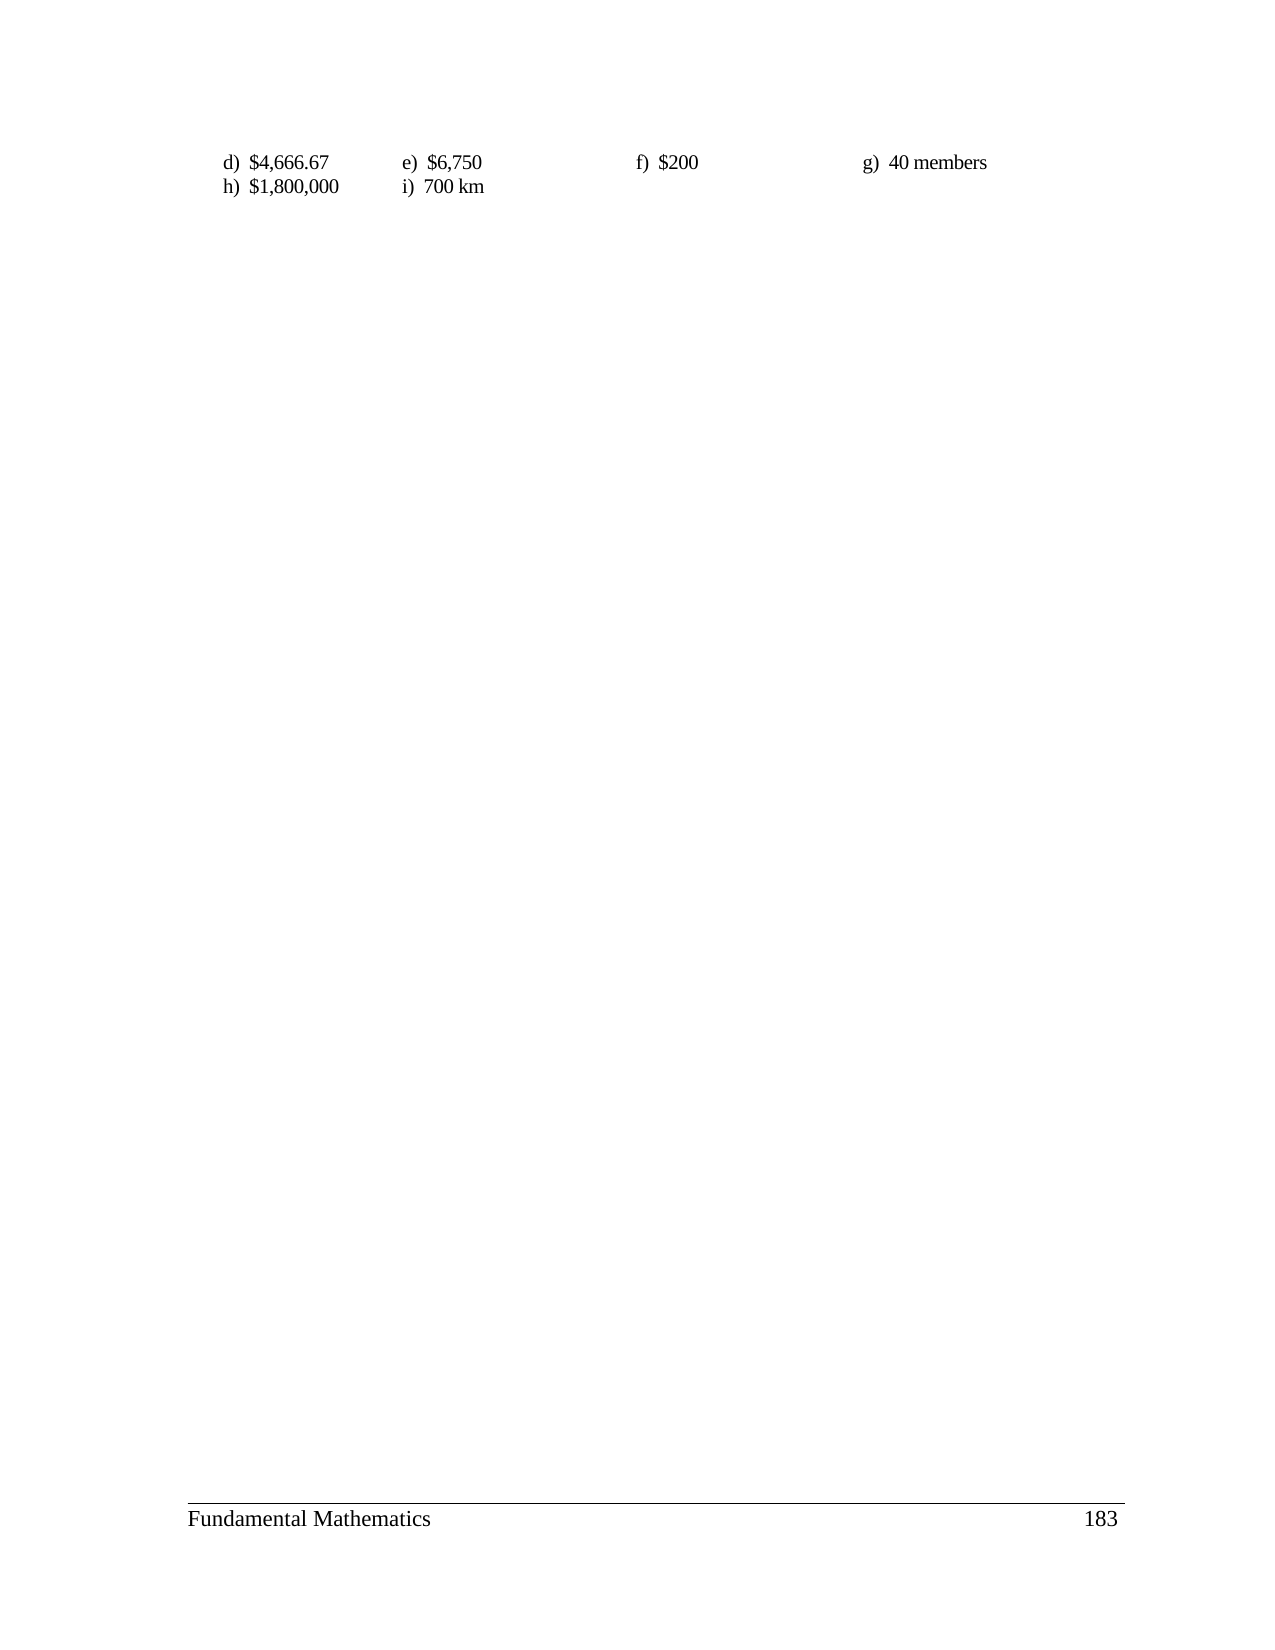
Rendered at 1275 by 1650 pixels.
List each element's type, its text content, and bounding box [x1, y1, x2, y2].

text h) $1,800,000 i) 700 km [223, 174, 1125, 198]
text d) $4,666.67 e) $6,750 f) $200 g) 40 members [223, 150, 1125, 174]
